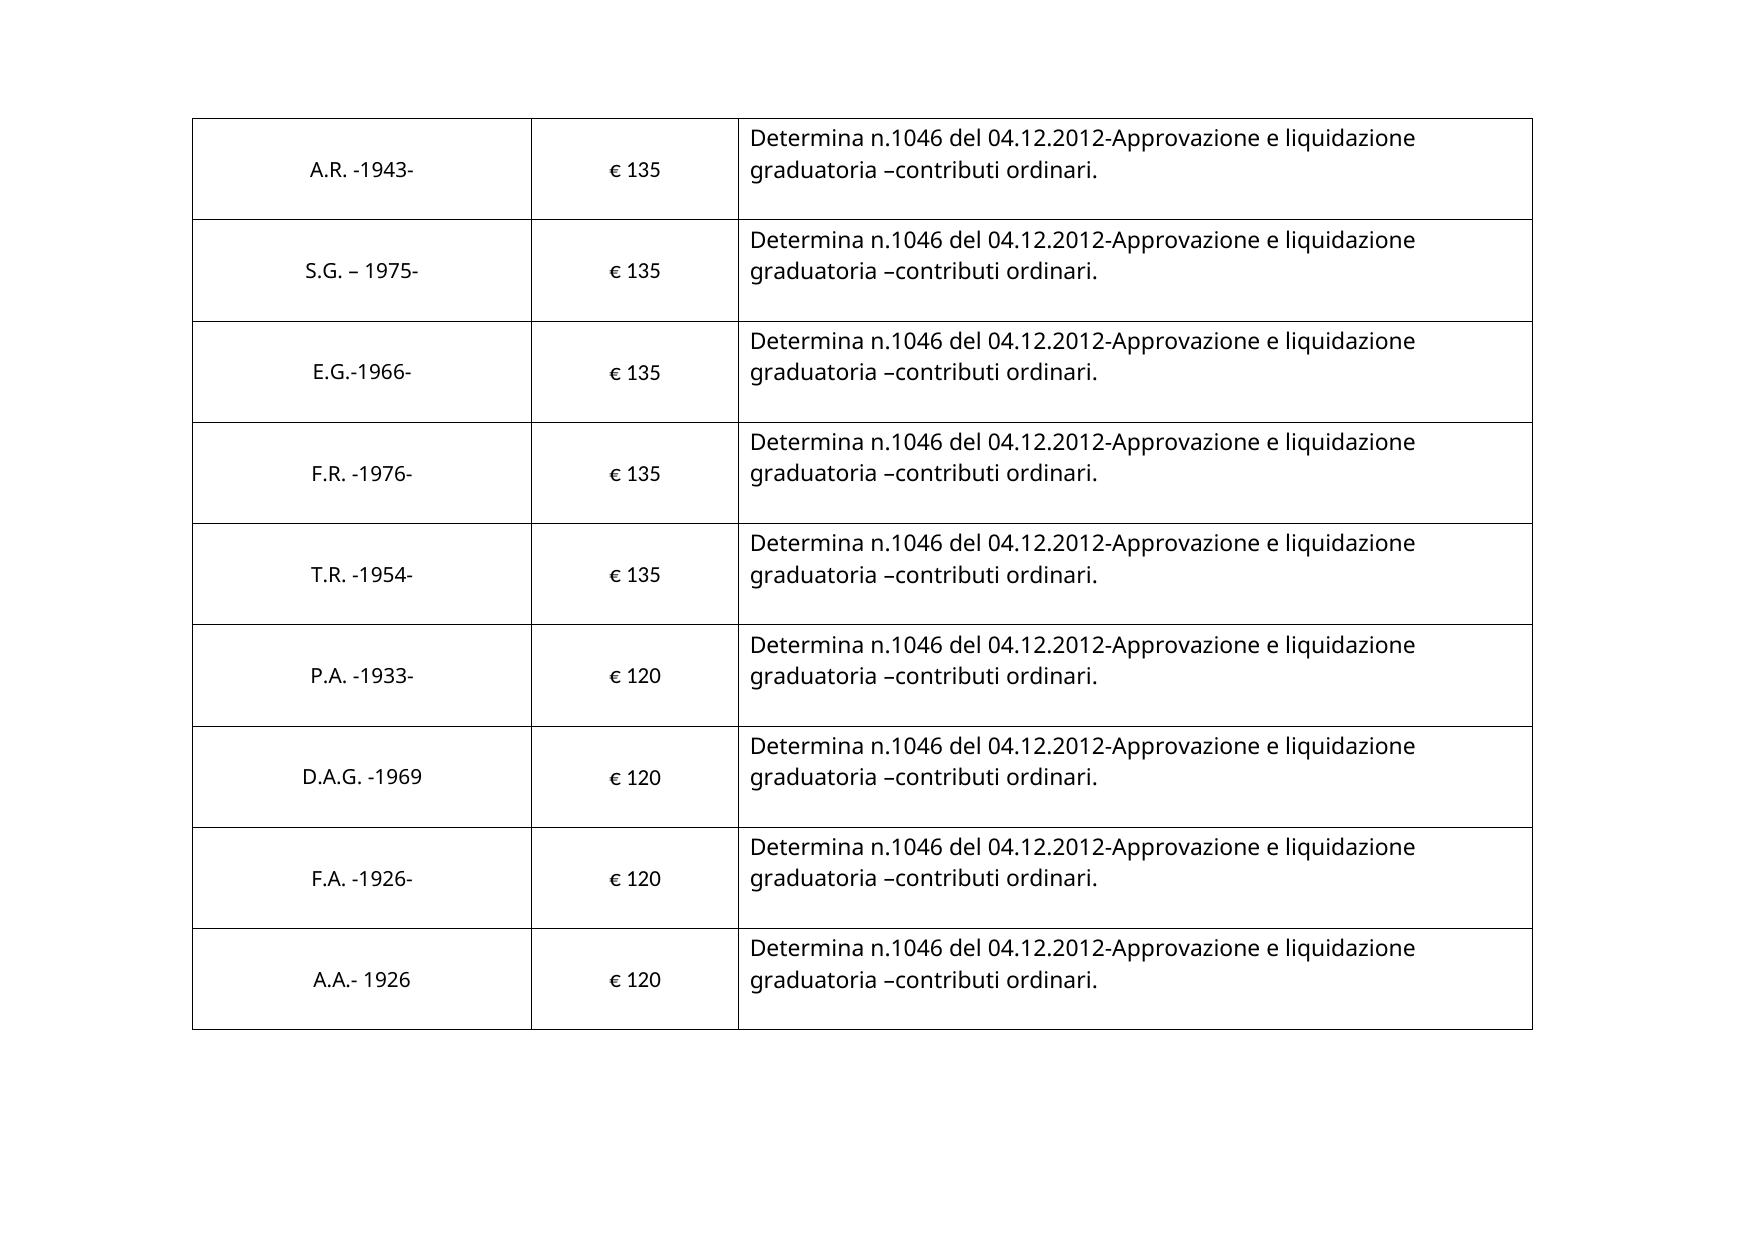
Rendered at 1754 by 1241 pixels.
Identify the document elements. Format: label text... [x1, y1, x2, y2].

table_cell F.A. -1926- [193, 828, 531, 928]
table_cell S.G. – 1975- [193, 220, 531, 321]
table_cell € 135 [532, 220, 738, 321]
table_cell Determina n.1046 del 04.12.2012-Approvazione e liquidazione graduatoria –contributi ordinari. [739, 423, 1532, 523]
table_cell Determina n.1046 del 04.12.2012-Approvazione e liquidazione graduatoria –contributi ordinari. [739, 524, 1532, 624]
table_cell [739, 828, 1532, 928]
table_cell A.A.- 1926 [193, 929, 531, 1029]
table_cell Determina n.1046 del 04.12.2012-Approvazione e liquidazione graduatoria –contributi ordinari. [739, 322, 1532, 422]
table_cell E.G.-1966- [193, 322, 531, 422]
table_cell € 120 [532, 828, 738, 928]
table_cell A.R. -1943- [193, 119, 531, 219]
table_cell P.A. -1933- [193, 625, 531, 726]
table_cell € 120 [532, 625, 738, 726]
table_cell € 135 [532, 119, 738, 219]
table_cell € 135 [532, 423, 738, 523]
table_cell T.R. -1954- [193, 524, 531, 624]
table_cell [739, 220, 1532, 321]
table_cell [739, 929, 1532, 1029]
table_cell € 120 [532, 929, 738, 1029]
table_cell Determina n.1046 del 04.12.2012-Approvazione e liquidazione graduatoria –contributi ordinari. [739, 727, 1532, 827]
table_cell € 135 [532, 322, 738, 422]
table_cell € 120 [532, 727, 738, 827]
table_cell € 135 [532, 524, 738, 624]
table_cell Determina n.1046 del 04.12.2012-Approvazione e liquidazione graduatoria –contributi ordinari. [739, 625, 1532, 726]
table_cell F.R. -1976- [193, 423, 531, 523]
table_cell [739, 119, 1532, 219]
table_cell D.A.G. -1969 [193, 727, 531, 827]
